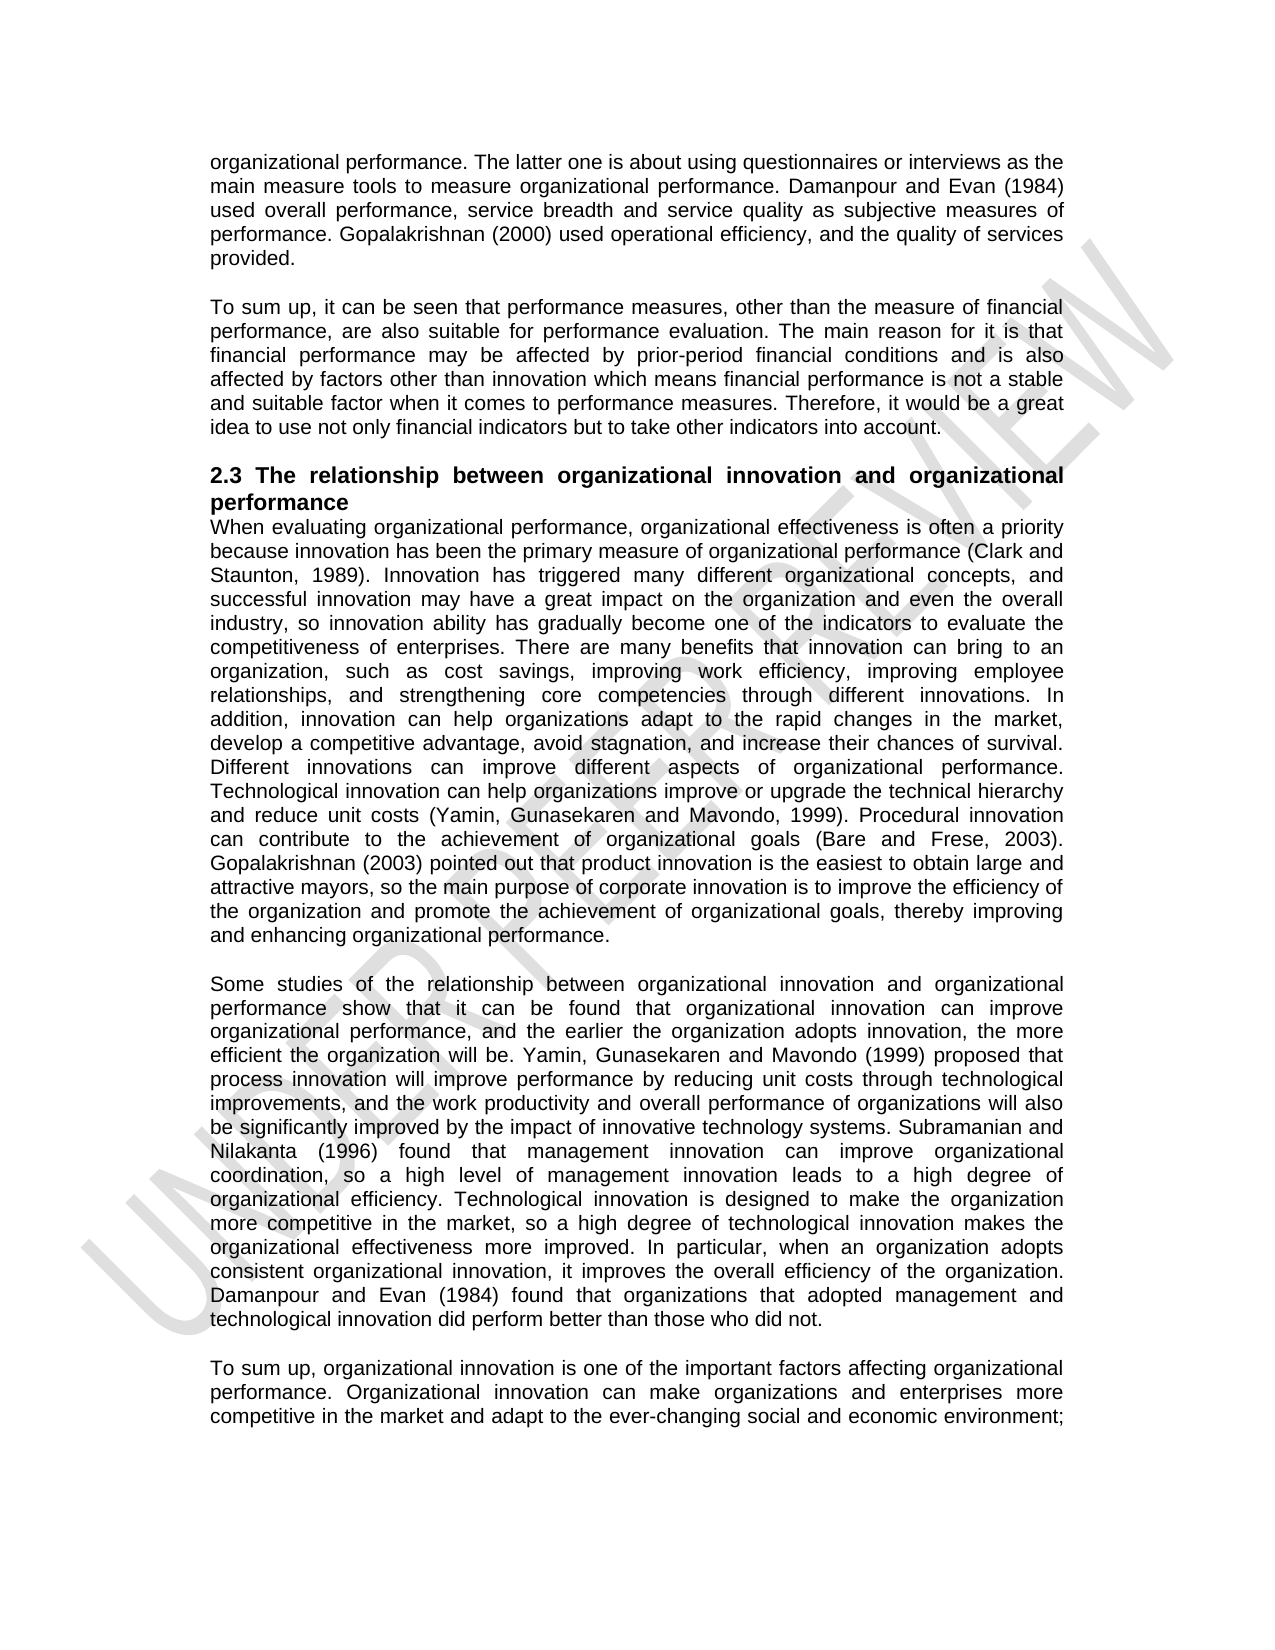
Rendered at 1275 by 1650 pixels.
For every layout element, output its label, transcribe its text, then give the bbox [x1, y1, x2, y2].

text To sum up, it can be seen that performance measures, other than the measure of financial performance, are also suitable for performance evaluation. The main reason for it is that financial performance may be affected by prior-period financial conditions and is also affected by factors other than innovation which means financial performance is not a stable and suitable factor when it comes to performance measures. Therefore, it would be a great idea to use not only financial indicators but to take other indicators into account. [210, 295, 1065, 438]
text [210, 150, 1065, 270]
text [210, 1356, 1065, 1428]
text 2.3 The relationship between organizational innovation and organizational performance [210, 462, 1065, 515]
text When evaluating organizational performance, organizational effectiveness is often a priority because innovation has been the primary measure of organizational performance (Clark and Staunton, 1989). Innovation has triggered many different organizational concepts, and successful innovation may have a great impact on the organization and even the overall industry, so innovation ability has gradually become one of the indicators to evaluate the competitiveness of enterprises. There are many benefits that innovation can bring to an organization, such as cost savings, improving work efficiency, improving employee relationships, and strengthening core competencies through different innovations. In addition, innovation can help organizations adapt to the rapid changes in the market, develop a competitive advantage, avoid stagnation, and increase their chances of survival. Different innovations can improve different aspects of organizational performance. Technological innovation can help organizations improve or upgrade the technical hierarchy and reduce unit costs (Yamin, Gunasekaren and Mavondo, 1999). Procedural innovation can contribute to the achievement of organizational goals (Bare and Frese, 2003). Gopalakrishnan (2003) pointed out that product innovation is the easiest to obtain large and attractive mayors, so the main purpose of corporate innovation is to improve the efficiency of the organization and promote the achievement of organizational goals, thereby improving and enhancing organizational performance. [210, 515, 1065, 946]
text Some studies of the relationship between organizational innovation and organizational performance show that it can be found that organizational innovation can improve organizational performance, and the earlier the organization adopts innovation, the more efficient the organization will be. Yamin, Gunasekaren and Mavondo (1999) proposed that process innovation will improve performance by reducing unit costs through technological improvements, and the work productivity and overall performance of organizations will also be significantly improved by the impact of innovative technology systems. Subramanian and Nilakanta (1996) found that management innovation can improve organizational coordination, so a high level of management innovation leads to a high degree of organizational efficiency. Technological innovation is designed to make the organization more competitive in the market, so a high degree of technological innovation makes the organizational effectiveness more improved. In particular, when an organization adopts consistent organizational innovation, it improves the overall efficiency of the organization. Damanpour and Evan (1984) found that organizations that adopted management and technological innovation did perform better than those who did not. [210, 971, 1065, 1331]
